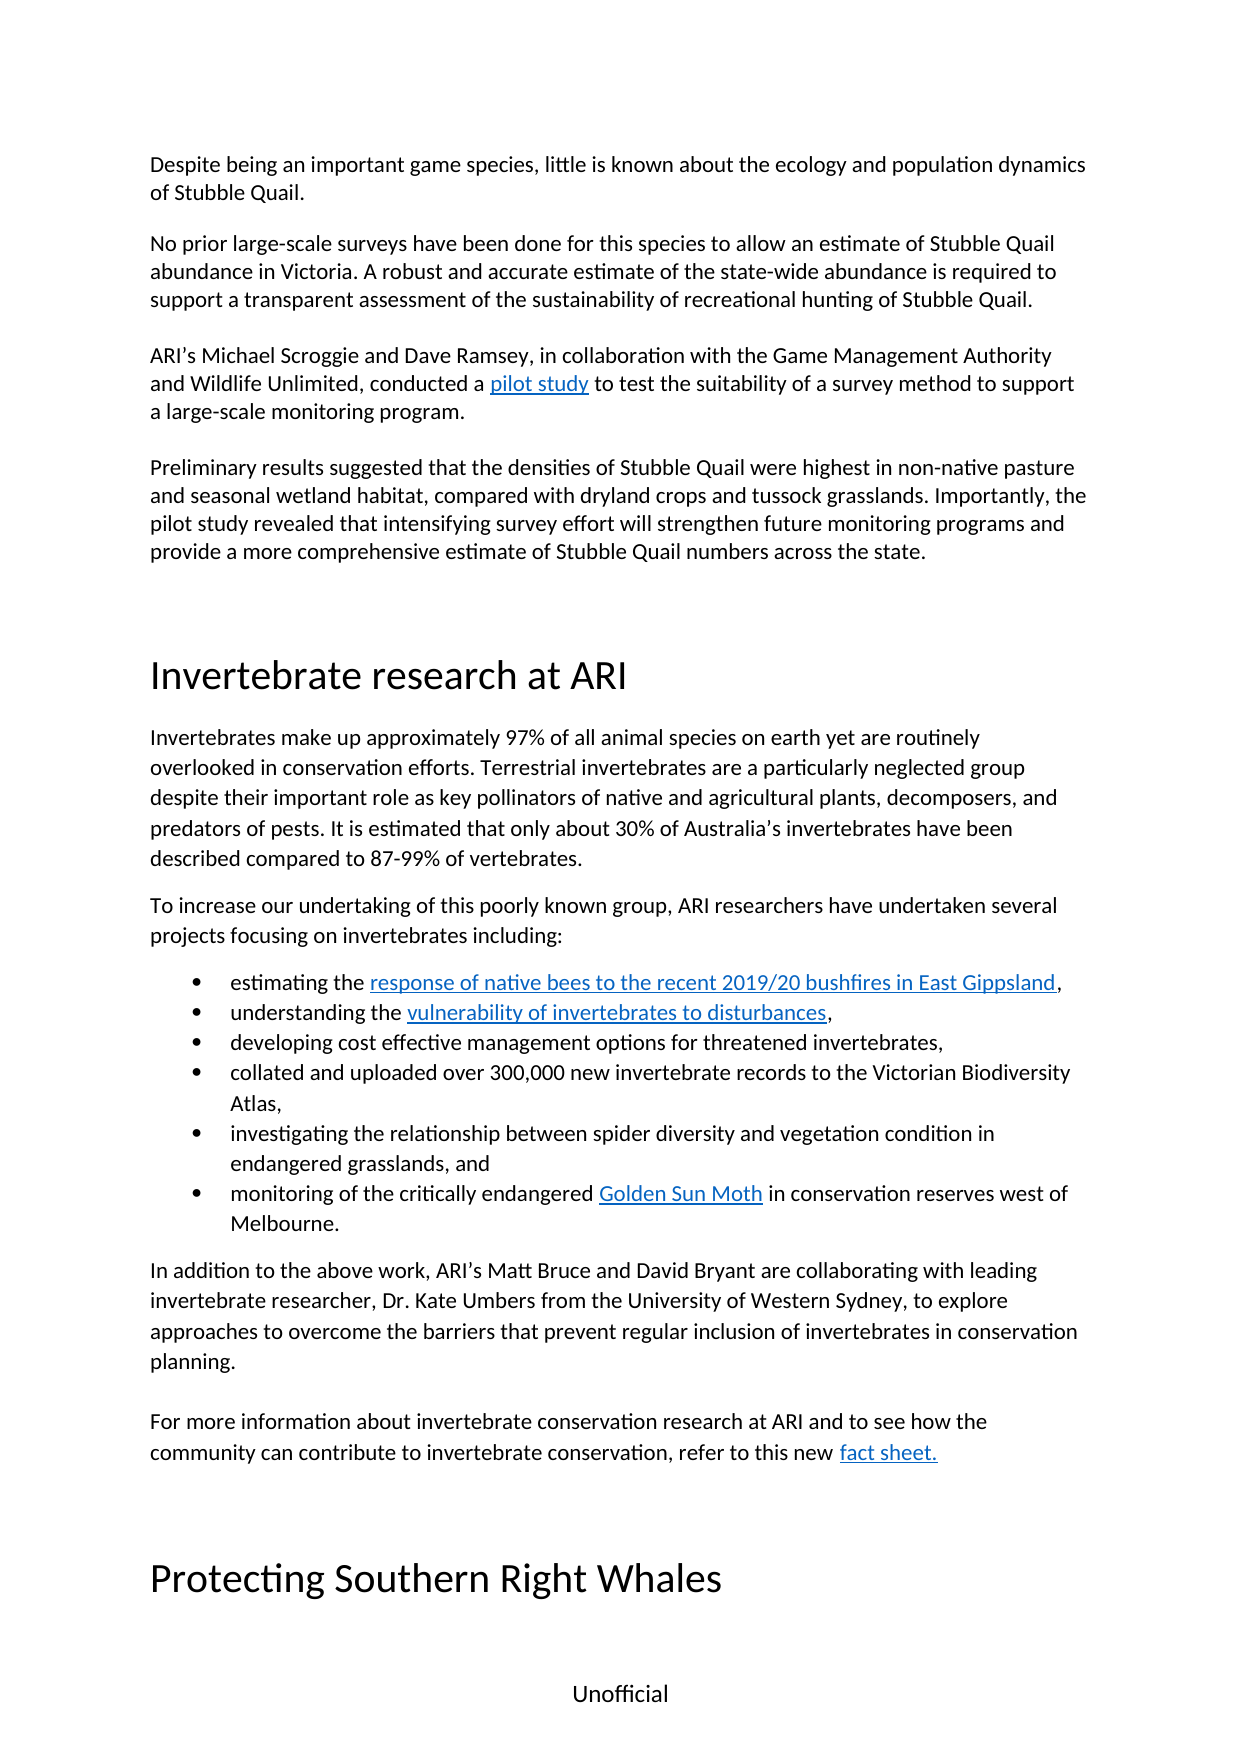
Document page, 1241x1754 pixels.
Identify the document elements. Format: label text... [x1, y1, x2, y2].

list monitoring of the critically endangered Golden Sun Moth in conservation reserves west of Melbourne. [193, 1179, 1090, 1237]
text For more information about invertebrate conservation research at ARI and to see how the community can contribute to invertebrate conservation, refer to this new fact sheet. [150, 1407, 1090, 1466]
list estimating the response of native bees to the recent 2019/20 bushfires in East Gippsland, [193, 968, 1090, 996]
text No prior large-scale surveys have been done for this species to allow an estimate of Stubble Quail abundance in Victoria. A robust and accurate estimate of the state-wide abundance is required to support a transparent assessment of the sustainability of recreational hunting of Stubble Quail. [150, 229, 1090, 313]
text Protecting Southern Right Whales [150, 1552, 1090, 1603]
list investigating the relationship between spider diversity and vegetation condition in endangered grasslands, and [193, 1119, 1090, 1177]
list understanding the vulnerability of invertebrates to disturbances, [193, 998, 1090, 1026]
text In addition to the above work, ARI’s Matt Bruce and David Bryant are collaborating with leading invertebrate researcher, Dr. Kate Umbers from the University of Western Sydney, to explore approaches to overcome the barriers that prevent regular inclusion of invertebrates in conservation planning. [150, 1256, 1090, 1375]
list collated and uploaded over 300,000 new invertebrate records to the Victorian Biodiversity Atlas, [193, 1058, 1090, 1117]
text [150, 150, 1090, 206]
text Preliminary results suggested that the densities of Stubble Quail were highest in non-native pasture and seasonal wetland habitat, compared with dryland crops and tussock grasslands. Importantly, the pilot study revealed that intensifying survey effort will strengthen future monitoring programs and provide a more comprehensive estimate of Stubble Quail numbers across the state. [150, 453, 1090, 565]
text Invertebrate research at ARI [150, 649, 1090, 700]
text To increase our undertaking of this poorly known group, ARI researchers have undertaken several projects focusing on invertebrates including: [150, 891, 1090, 949]
text ARI’s Michael Scroggie and Dave Ramsey, in collaboration with the Game Management Authority and Wildlife Unlimited, conducted a pilot study to test the suitability of a survey method to support a large-scale monitoring program. [150, 341, 1090, 425]
text Invertebrates make up approximately 97% of all animal species on earth yet are routinely overlooked in conservation efforts. Terrestrial invertebrates are a particularly neglected group despite their important role as key pollinators of native and agricultural plants, decomposers, and predators of pests. It is estimated that only about 30% of Australia’s invertebrates have been described compared to 87-99% of vertebrates. [150, 723, 1090, 872]
list developing cost effective management options for threatened invertebrates, [193, 1028, 1090, 1056]
